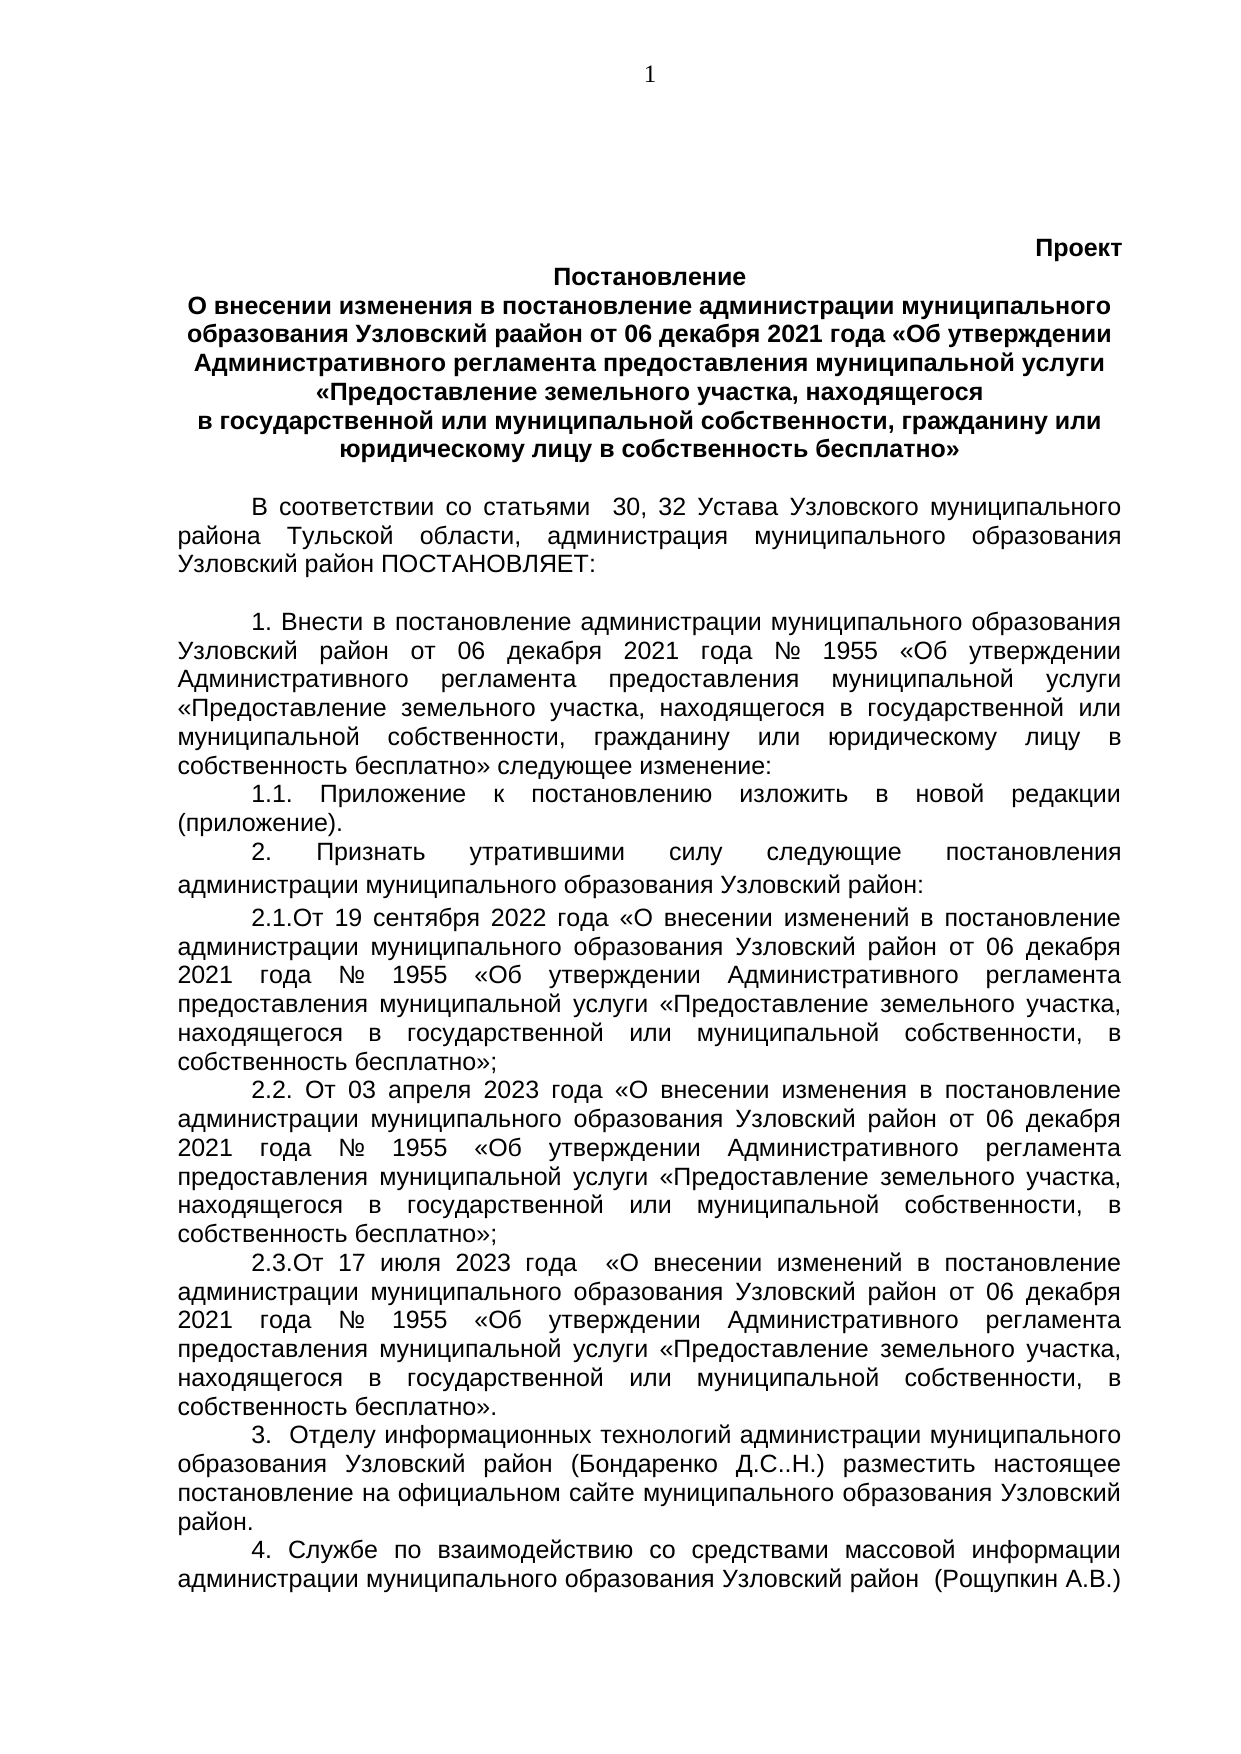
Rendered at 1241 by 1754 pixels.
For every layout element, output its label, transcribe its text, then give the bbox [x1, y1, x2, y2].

text 2.1.От 19 сентября 2022 года «О внесении изменений в постановление администрации муниципального образования Узловский район от 06 декабря 2021 года № 1955 «Об утверждении Административного регламента предоставления муниципальной услуги «Предоставление земельного участка, находящегося в государственной или муниципальной собственности, в собственность бесплатно»; [177, 903, 1122, 1075]
text «Предоставление земельного участка, находящегося [177, 377, 1122, 406]
text 3. Отделу информационных технологий администрации муниципального образования Узловский район (Бондаренко Д.С..Н.) разместить настоящее постановление на официальном сайте муниципального образования Узловский район. [177, 1420, 1122, 1535]
text в государственной или муниципальной собственности, гражданину или юридическому лицу в собственность бесплатно» [177, 406, 1122, 463]
text 2. Признать утратившими силу следующие постановления администрации муниципального образования Узловский район: [177, 837, 1122, 899]
text 2.2. От 03 апреля 2023 года «О внесении изменения в постановление администрации муниципального образования Узловский район от 06 декабря 2021 года № 1955 «Об утверждении Административного регламента предоставления муниципальной услуги «Предоставление земельного участка, находящегося в государственной или муниципальной собственности, в собственность бесплатно»; [177, 1075, 1122, 1248]
text 1. Внести в постановление администрации муниципального образования Узловский район от 06 декабря 2021 года № 1955 «Об утверждении Административного регламента предоставления муниципальной услуги «Предоставление земельного участка, находящегося в государственной или муниципальной собственности, гражданину или юридическому лицу в собственность бесплатно» следующее изменение: [177, 607, 1122, 779]
text 2.3.От 17 июля 2023 года «О внесении изменений в постановление администрации муниципального образования Узловский район от 06 декабря 2021 года № 1955 «Об утверждении Административного регламента предоставления муниципальной услуги «Предоставление земельного участка, находящегося в государственной или муниципальной собственности, в собственность бесплатно». [177, 1248, 1122, 1420]
text Проект [177, 233, 1122, 262]
text Постановление [177, 262, 1122, 291]
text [177, 1535, 1122, 1593]
text 1.1. Приложение к постановлению изложить в новой редакции (приложение). [177, 779, 1122, 837]
text О внесении изменения в постановление администрации муниципального образования Узловский раайон от 06 декабря 2021 года «Об утверждении Административного регламента предоставления муниципальной услуги [177, 291, 1122, 377]
text В соответствии со статьями 30, 32 Устава Узловского муниципального района Тульской области, администрация муниципального образования Узловский район ПОСТАНОВЛЯЕТ: [177, 492, 1122, 578]
